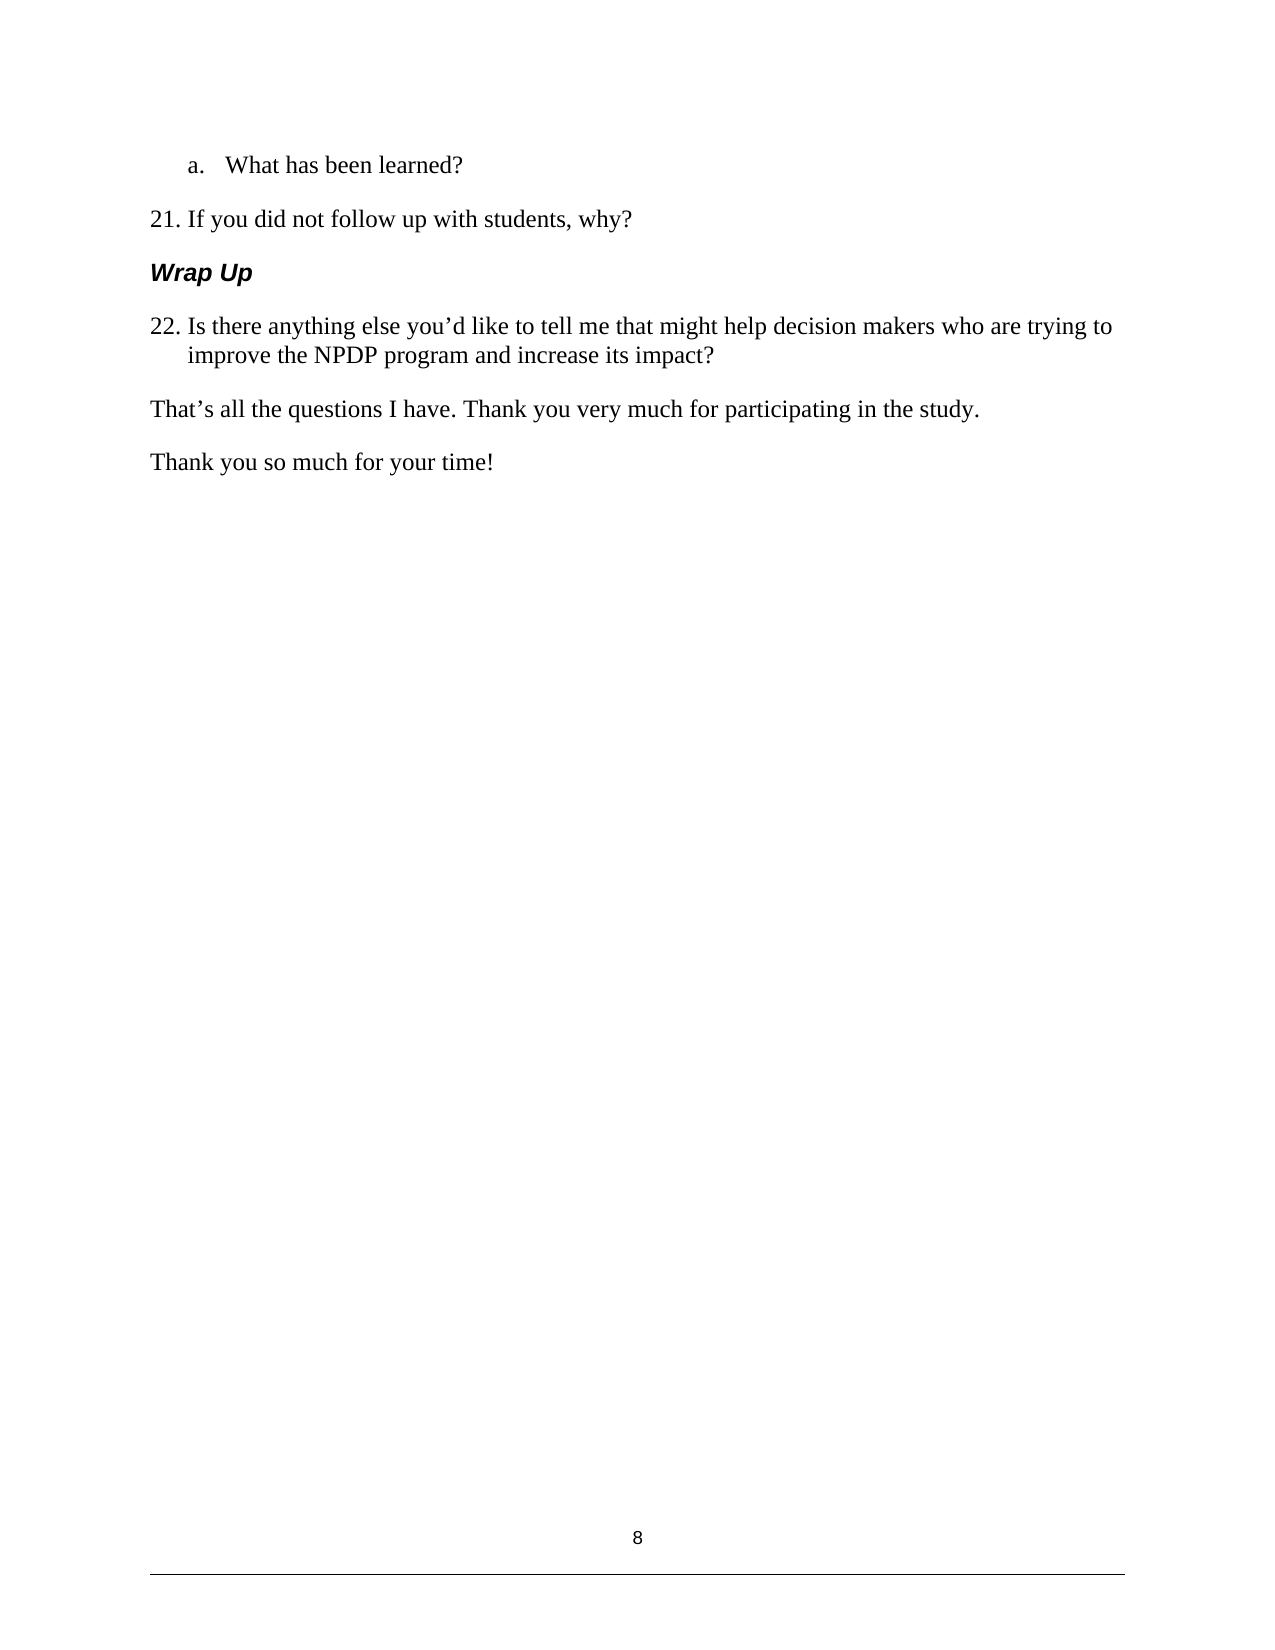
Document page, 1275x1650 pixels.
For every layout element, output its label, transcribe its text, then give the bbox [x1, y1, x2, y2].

subtitle Wrap Up [150, 257, 1125, 286]
text That’s all the questions I have. Thank you very much for participating in the study. [150, 394, 1125, 422]
list If you did not follow up with students, why? [150, 204, 1125, 232]
list What has been learned? [187, 150, 1125, 179]
list Is there anything else you’d like to tell me that might help decision makers who are trying to improve the NPDP program and increase its impact? [150, 311, 1125, 369]
text Thank you so much for your time! [150, 447, 1125, 476]
